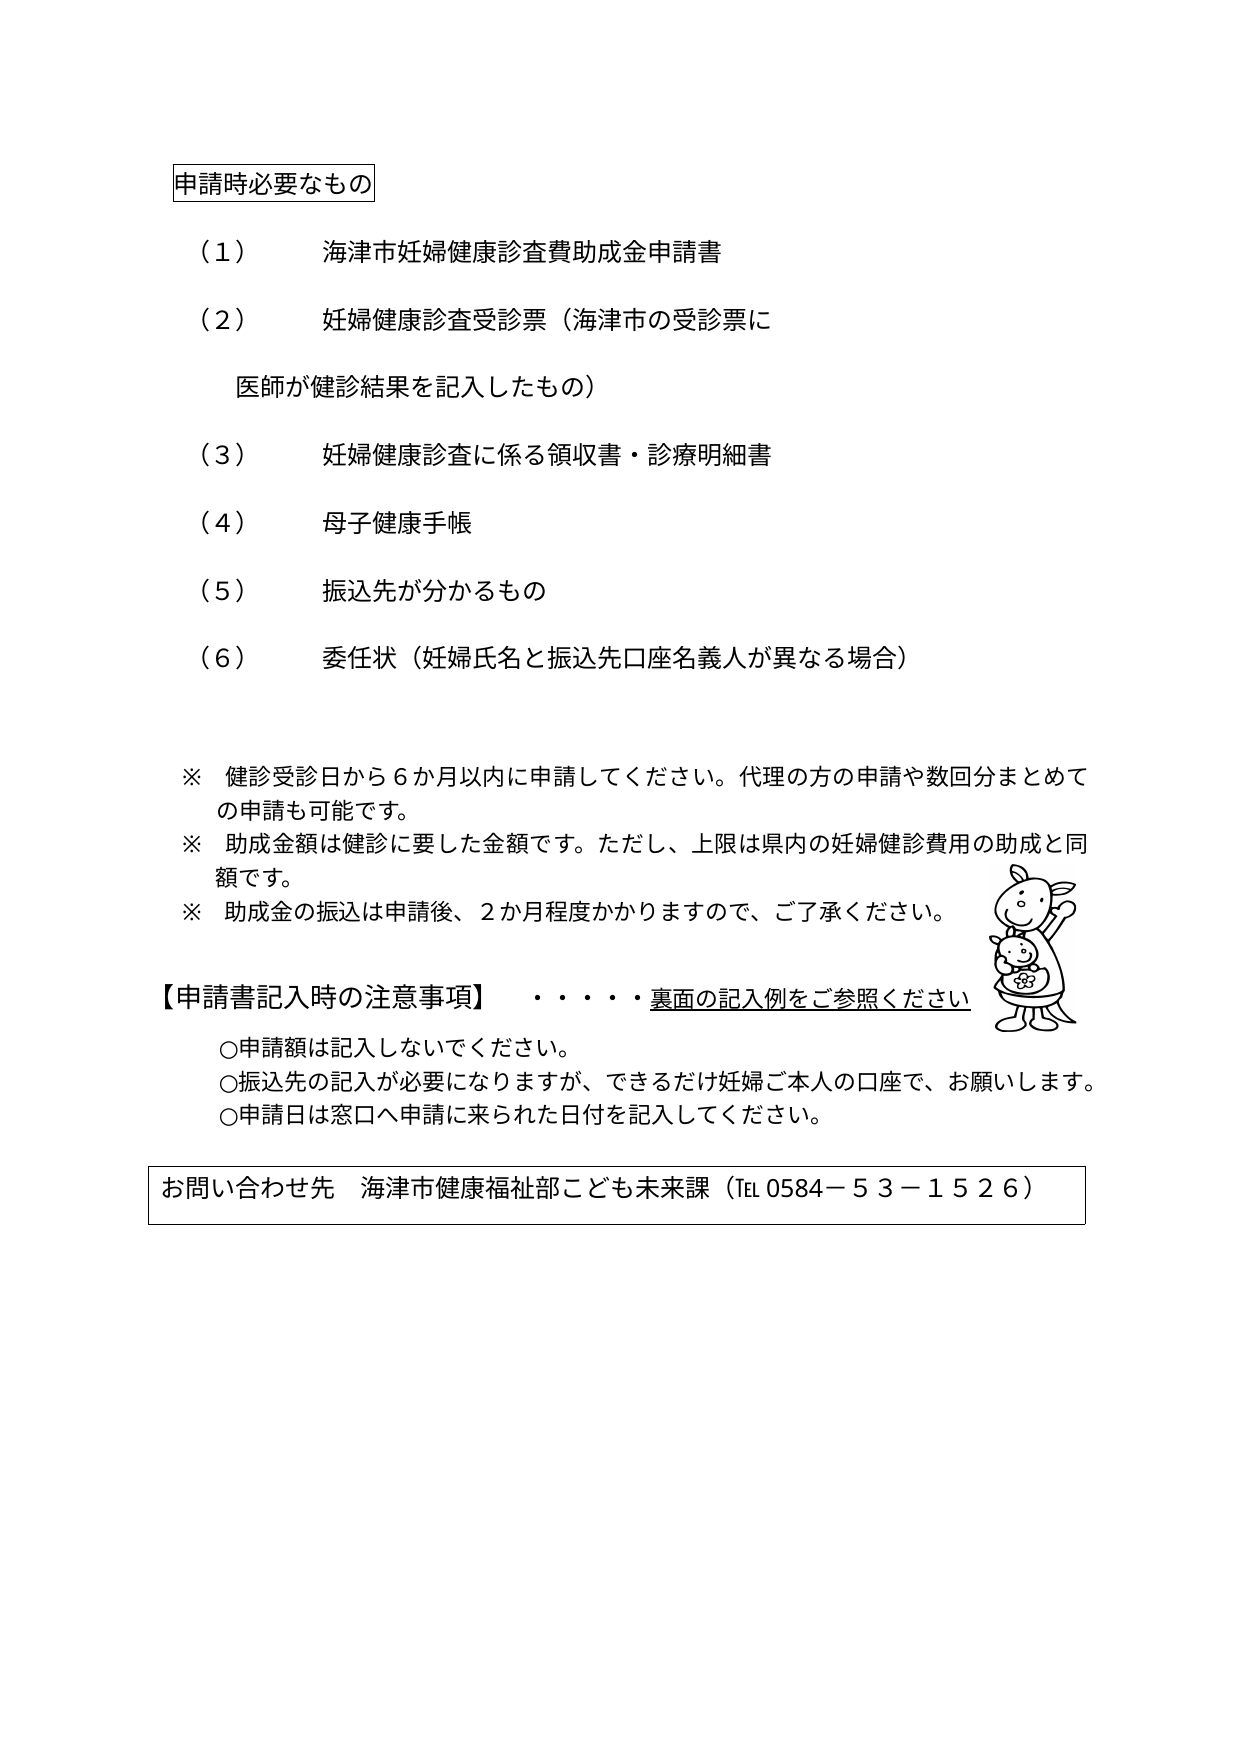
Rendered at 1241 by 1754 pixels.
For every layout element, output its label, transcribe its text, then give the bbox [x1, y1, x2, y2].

list 振込先が分かるもの [185, 555, 1092, 623]
text 申請時必要なもの [173, 149, 1092, 217]
list 妊婦健康診査に係る領収書・診療明細書 [185, 420, 1092, 488]
list 委任状（妊婦氏名と振込先口座名義人が異なる場合） [185, 623, 1092, 691]
text ○振込先の記入が必要になりますが、できるだけ妊婦ご本人の口座で、お願いします。 [173, 1063, 1092, 1097]
list 妊婦健康診査受診票（海津市の受診票に [185, 284, 1092, 352]
text ※ 健診受診日から６か月以内に申請してください。代理の方の申請や数回分まとめての申請も可能です。 [182, 758, 1092, 826]
text 【申請書記入時の注意事項】 ・・・・・裏面の記入例をご参照ください [148, 962, 1092, 1029]
picture [989, 928, 1077, 962]
text 医師が健診結果を記入したもの） [185, 352, 1092, 420]
text ○申請日は窓口へ申請に来られた日付を記入してください。 [173, 1097, 1092, 1131]
text ○申請額は記入しないでください。 [173, 1029, 1092, 1063]
list 母子健康手帳 [185, 488, 1092, 555]
text ※ 助成金の振込は申請後、２か月程度かかりますので、ご了承ください。 [148, 894, 1092, 928]
text ※ 助成金額は健診に要した金額です。ただし、上限は県内の妊婦健診費用の助成と同額です。 [182, 826, 1092, 894]
list 海津市妊婦健康診査費助成金申請書 [185, 217, 1092, 284]
